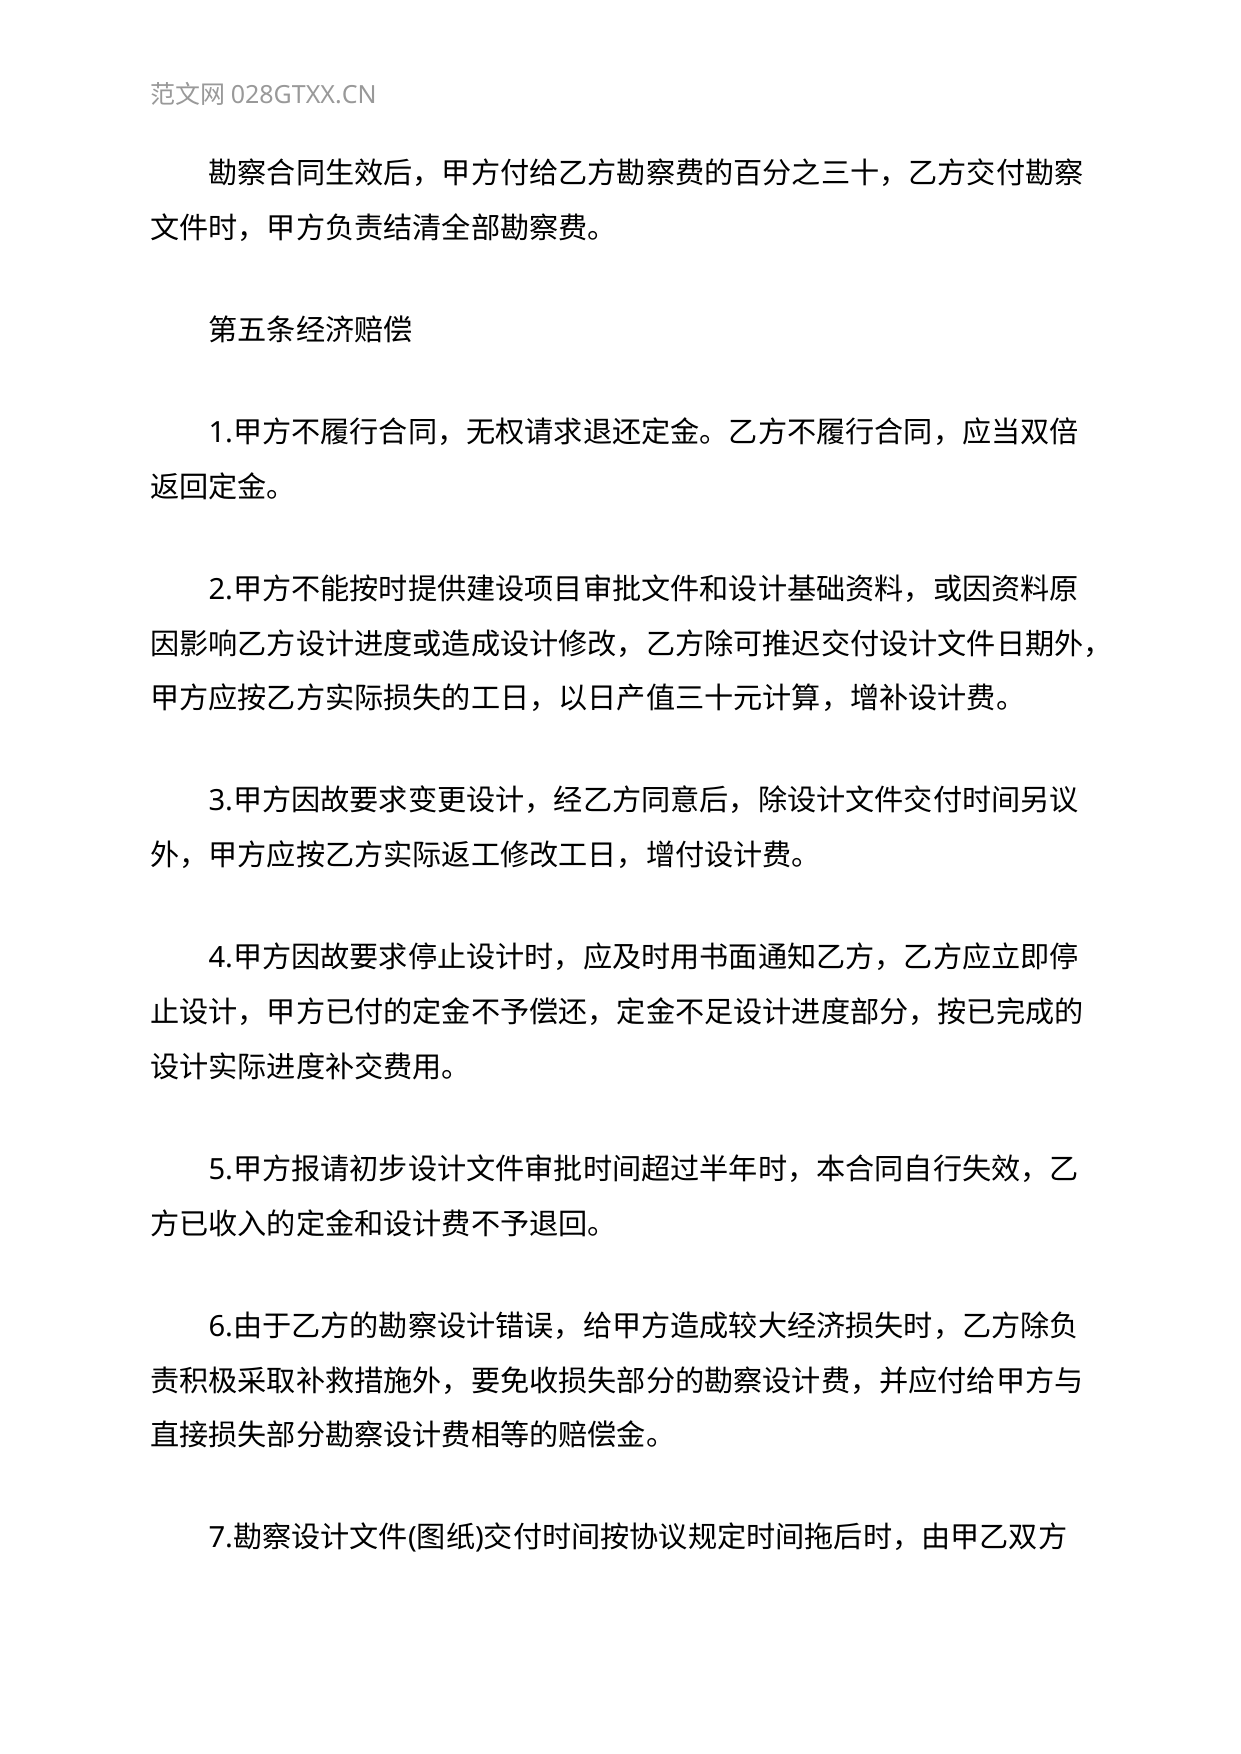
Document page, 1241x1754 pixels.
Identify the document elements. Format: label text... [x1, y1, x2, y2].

text 4.甲方因故要求停止设计时，应及时用书面通知乙方，乙方应立即停止设计，甲方已付的定金不予偿还，定金不足设计进度部分，按已完成的设计实际进度补交费用。 [150, 934, 1090, 1086]
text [150, 1514, 1090, 1556]
text 第五条经济赔偿 [150, 307, 1090, 349]
text 勘察合同生效后，甲方付给乙方勘察费的百分之三十，乙方交付勘察文件时，甲方负责结清全部勘察费。 [150, 150, 1090, 247]
text 6.由于乙方的勘察设计错误，给甲方造成较大经济损失时，乙方除负责积极采取补救措施外，要免收损失部分的勘察设计费，并应付给甲方与直接损失部分勘察设计费相等的赔偿金。 [150, 1302, 1090, 1454]
text 3.甲方因故要求变更设计，经乙方同意后，除设计文件交付时间另议外，甲方应按乙方实际返工修改工日，增付设计费。 [150, 777, 1090, 874]
text 1.甲方不履行合同，无权请求退还定金。乙方不履行合同，应当双倍返回定金。 [150, 408, 1090, 506]
text 5.甲方报请初步设计文件审批时间超过半年时，本合同自行失效，乙方已收入的定金和设计费不予退回。 [150, 1145, 1090, 1243]
text 2.甲方不能按时提供建设项目审批文件和设计基础资料，或因资料原因影响乙方设计进度或造成设计修改，乙方除可推迟交付设计文件日期外，甲方应按乙方实际损失的工日，以日产值三十元计算，增补设计费。 [150, 565, 1090, 717]
